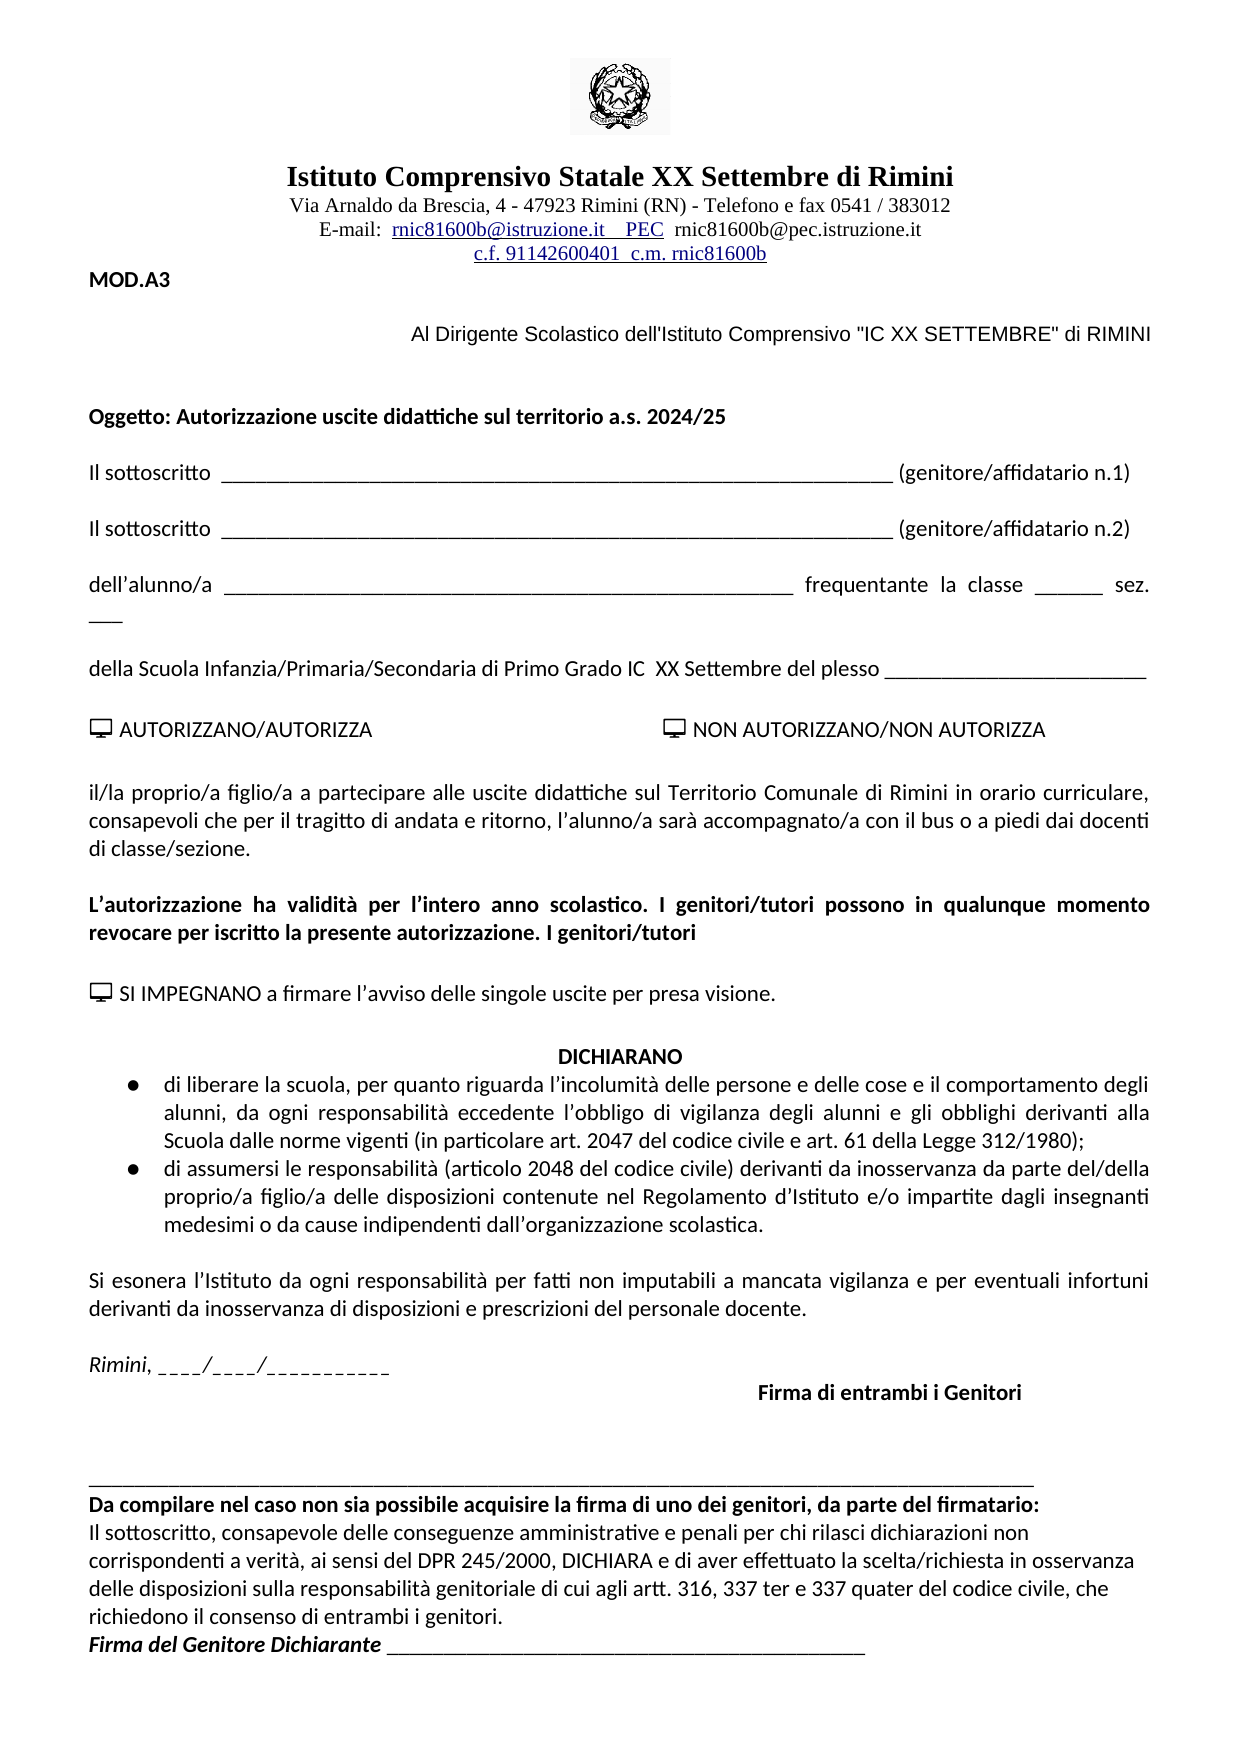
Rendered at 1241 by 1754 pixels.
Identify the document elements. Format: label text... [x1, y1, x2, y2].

text c.f. 91142600401 c.m. rnic81600b [88, 241, 1152, 265]
text Firma del Genitore Dichiarante __________________________________________ [88, 1631, 1152, 1658]
text Firma di entrambi i Genitori [88, 1378, 1152, 1406]
text Al Dirigente Scolastico dell'Istituto Comprensivo "IC XX SETTEMBRE" di RIMINI [88, 322, 1152, 346]
text 🖵 AUTORIZZANO/AUTORIZZA 🖵 NON AUTORIZZANO/NON AUTORIZZA [88, 703, 1152, 750]
text Il sottoscritto ___________________________________________________________ (genitore/affidatario n.1) [88, 458, 1152, 486]
text il/la proprio/a figlio/a a partecipare alle uscite didattiche sul Territorio Comunale di Rimini in orario curriculare, consapevoli che per il tragitto di andata e ritorno, l’alunno/a sarà accompagnato/a con il bus o a piedi dai docenti di classe/sezione. [88, 778, 1152, 862]
text Rimini, ____/____/___________ [88, 1350, 1152, 1378]
picture [570, 58, 671, 135]
text Via Arnaldo da Brescia, 4 - 47923 Rimini (RN) - Telefono e fax 0541 / 383012 [88, 193, 1152, 217]
text della Scuola Infanzia/Primaria/Secondaria di Primo Grado IC XX Settembre del plesso _______________________ [88, 654, 1152, 682]
text dell’alunno/a __________________________________________________ frequentante la classe ______ sez. ___ [88, 570, 1152, 626]
text Il sottoscritto ___________________________________________________________ (genitore/affidatario n.2) [88, 514, 1152, 542]
text 🖵 SI IMPEGNANO a firmare l’avviso delle singole uscite per presa visione. [88, 967, 1152, 1014]
text ___________________________________________________________________________________ [88, 1462, 1152, 1490]
text Oggetto: Autorizzazione uscite didattiche sul territorio a.s. 2024/25 [88, 402, 1152, 430]
list di assumersi le responsabilità (articolo 2048 del codice civile) derivanti da inosservanza da parte del/della proprio/a figlio/a delle disposizioni contenute nel Regolamento d’Istituto e/o impartite dagli insegnanti medesimi o da cause indipendenti dall’organizzazione scolastica. [126, 1154, 1152, 1238]
text Da compilare nel caso non sia possibile acquisire la firma di uno dei genitori, da parte del firmatario: [88, 1490, 1152, 1518]
text L’autorizzazione ha validità per l’intero anno scolastico. I genitori/tutori possono in qualunque momento revocare per iscritto la presente autorizzazione. I genitori/tutori [88, 890, 1152, 946]
text Si esonera l’Istituto da ogni responsabilità per fatti non imputabili a mancata vigilanza e per eventuali infortuni derivanti da inosservanza di disposizioni e prescrizioni del personale docente. [88, 1266, 1152, 1322]
text E-mail: rnic81600b@istruzione.it PEC rnic81600b@pec.istruzione.it [88, 217, 1152, 241]
text Il sottoscritto, consapevole delle conseguenze amministrative e penali per chi rilasci dichiarazioni non corrispondenti a verità, ai sensi del DPR 245/2000, DICHIARA e di aver effettuato la scelta/richiesta in osservanza delle disposizioni sulla responsabilità genitoriale di cui agli artt. 316, 337 ter e 337 quater del codice civile, che richiedono il consenso di entrambi i genitori. [88, 1518, 1152, 1631]
text DICHIARANO [88, 1042, 1152, 1070]
text Istituto Comprensivo Statale XX Settembre di Rimini [88, 159, 1152, 193]
text MOD.A3 [88, 265, 1152, 293]
list di liberare la scuola, per quanto riguarda l’incolumità delle persone e delle cose e il comportamento degli alunni, da ogni responsabilità eccedente l’obbligo di vigilanza degli alunni e gli obblighi derivanti alla Scuola dalle norme vigenti (in particolare art. 2047 del codice civile e art. 61 della Legge 312/1980); [126, 1070, 1152, 1154]
